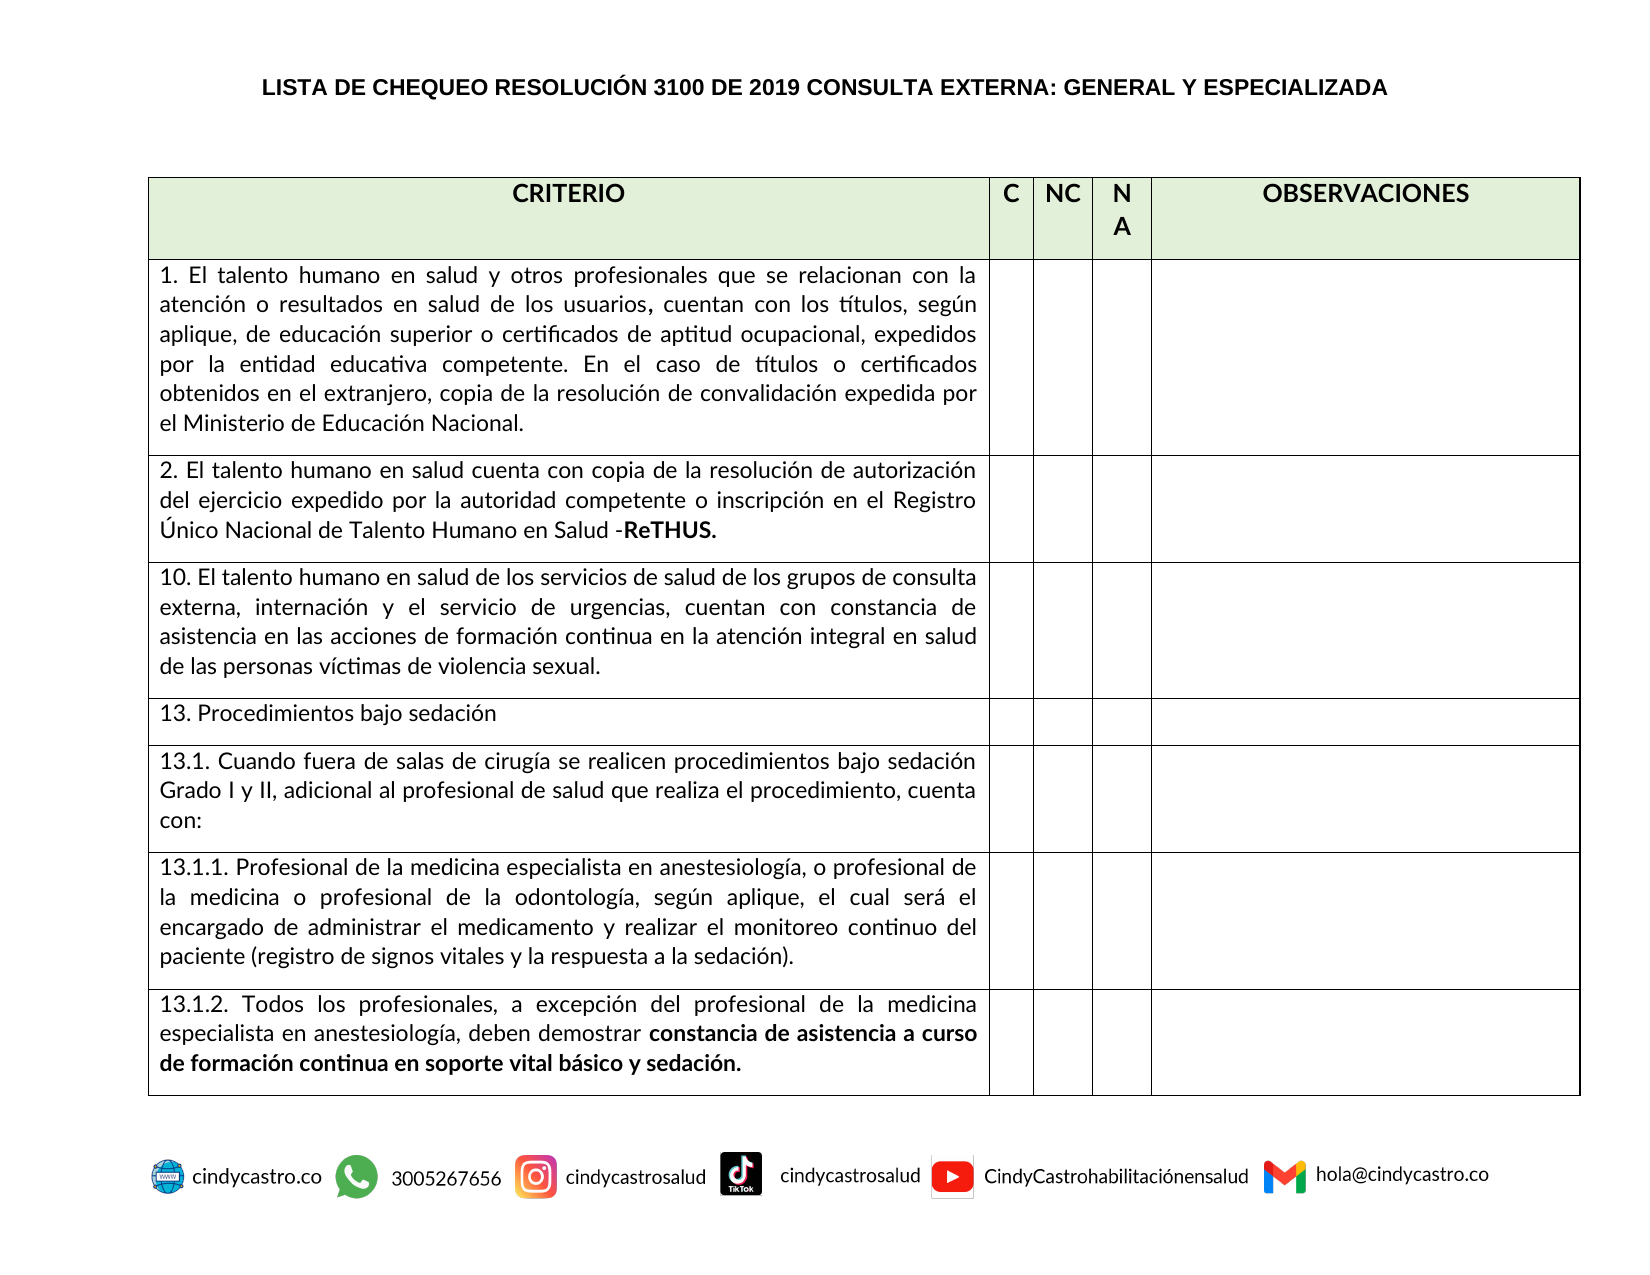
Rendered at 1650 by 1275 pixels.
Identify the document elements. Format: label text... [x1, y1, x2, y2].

table_cell 13.1.2. Todos los profesionales, a excepción del profesional de la medicina especialista en anestesiología, deben demostrar constancia de asistencia a curso de formación continua en soporte vital básico y sedación. [149, 990, 989, 1095]
table_cell [1152, 853, 1579, 988]
table_cell [990, 260, 1033, 455]
table_cell [990, 853, 1033, 988]
table_cell [1152, 456, 1579, 562]
table_cell [1093, 456, 1151, 562]
table_cell [990, 699, 1033, 745]
table_cell [1034, 699, 1092, 745]
table_cell [1152, 990, 1579, 1095]
table_cell [990, 746, 1033, 852]
table_cell [1093, 699, 1151, 745]
table_cell 13.1.1. Profesional de la medicina especialista en anestesiología, o profesional de la medicina o profesional de la odontología, según aplique, el cual será el encargado de administrar el medicamento y realizar el monitoreo continuo del paciente (registro de signos vitales y la respuesta a la sedación). [149, 853, 989, 988]
table_cell NA [1093, 178, 1151, 259]
picture [147, 1152, 1503, 1202]
table_cell [1093, 746, 1151, 852]
table_cell 13. Procedimientos bajo sedación [149, 699, 989, 745]
table_cell [1093, 260, 1151, 455]
table_cell [990, 456, 1033, 562]
table_cell [1152, 746, 1579, 852]
table_cell [1034, 456, 1092, 562]
table_cell [1152, 699, 1579, 745]
table_cell [1093, 853, 1151, 988]
table_cell [1152, 563, 1579, 698]
table_cell [990, 563, 1033, 698]
table_cell NC [1034, 178, 1092, 259]
table_cell [1093, 990, 1151, 1095]
table_cell 13.1. Cuando fuera de salas de cirugía se realicen procedimientos bajo sedación Grado I y II, adicional al profesional de salud que realiza el procedimiento, cuenta con: [149, 746, 989, 852]
table_cell [1034, 563, 1092, 698]
table_cell 2. El talento humano en salud cuenta con copia de la resolución de autorización del ejercicio expedido por la autoridad competente o inscripción en el Registro Único Nacional de Talento Humano en Salud -ReTHUS. [149, 456, 989, 562]
table_cell 1. El talento humano en salud y otros profesionales que se relacionan con la atención o resultados en salud de los usuarios, cuentan con los títulos, según aplique, de educación superior o certificados de aptitud ocupacional, expedidos por la entidad educativa competente. En el caso de títulos o certificados obtenidos en el extranjero, copia de la resolución de convalidación expedida por el Ministerio de Educación Nacional. [149, 260, 989, 455]
table_cell 10. El talento humano en salud de los servicios de salud de los grupos de consulta externa, internación y el servicio de urgencias, cuentan con constancia de asistencia en las acciones de formación continua en la atención integral en salud de las personas víctimas de violencia sexual. [149, 563, 989, 698]
table_cell [1034, 990, 1092, 1095]
table_cell [990, 990, 1033, 1095]
table_cell [1034, 746, 1092, 852]
table_cell CRITERIO [149, 178, 989, 259]
table_cell [1034, 260, 1092, 455]
table_cell OBSERVACIONES [1152, 178, 1579, 259]
table_cell [1152, 260, 1579, 455]
table_cell C [990, 178, 1033, 259]
table_cell [1034, 853, 1092, 988]
table_cell [1093, 563, 1151, 698]
